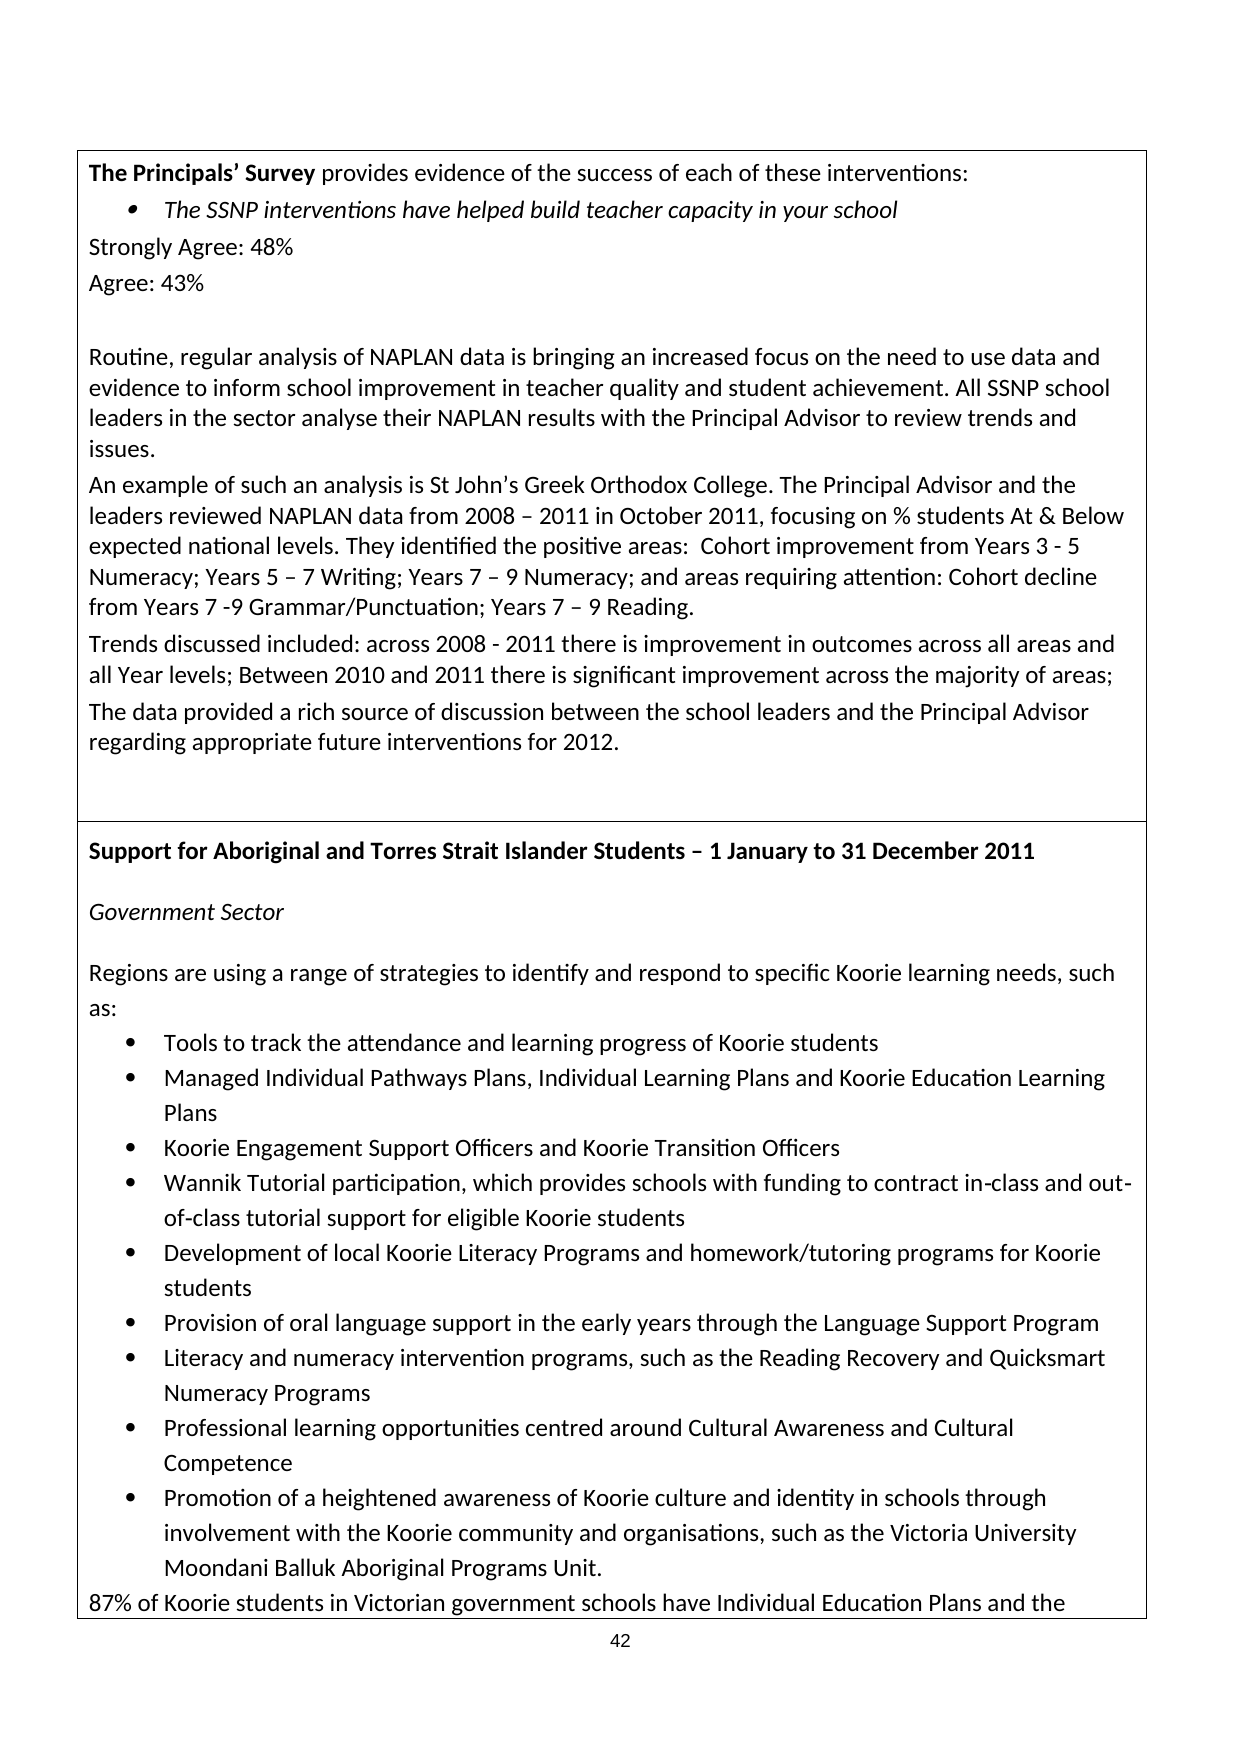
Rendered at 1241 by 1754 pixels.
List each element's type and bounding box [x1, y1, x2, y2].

table_cell [78, 151, 1146, 821]
table_cell [78, 822, 1146, 1617]
